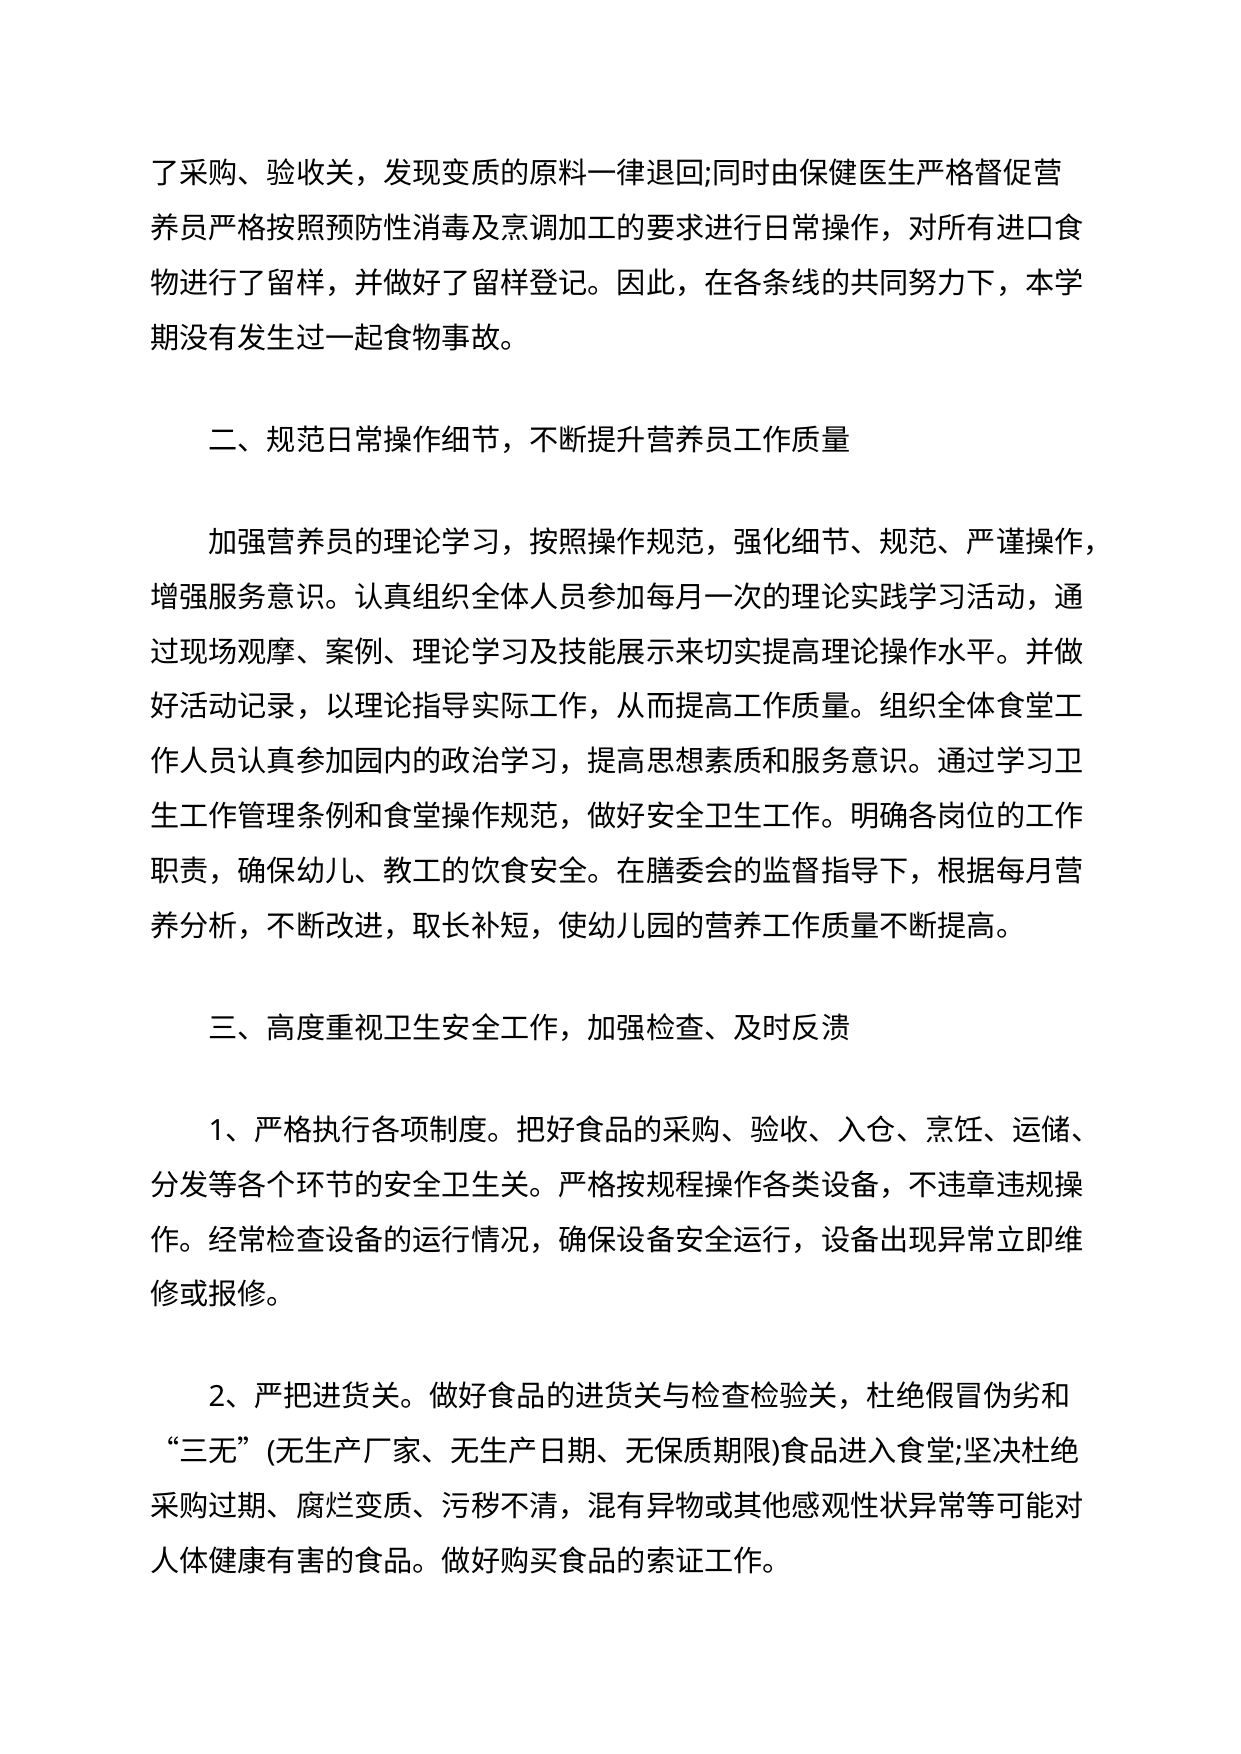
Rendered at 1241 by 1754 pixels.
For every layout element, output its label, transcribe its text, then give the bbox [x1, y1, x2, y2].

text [150, 150, 1090, 357]
text 1、严格执行各项制度。把好食品的采购、验收、入仓、烹饪、运储、分发等各个环节的安全卫生关。严格按规程操作各类设备，不违章违规操作。经常检查设备的运行情况，确保设备安全运行，设备出现异常立即维修或报修。 [150, 1106, 1090, 1313]
text 二、规范日常操作细节，不断提升营养员工作质量 [150, 417, 1090, 459]
text 2、严把进货关。做好食品的进货关与检查检验关，杜绝假冒伪劣和“三无”(无生产厂家、无生产日期、无保质期限)食品进入食堂;坚决杜绝采购过期、腐烂变质、污秽不清，混有异物或其他感观性状异常等可能对人体健康有害的食品。做好购买食品的索证工作。 [150, 1373, 1090, 1580]
text 加强营养员的理论学习，按照操作规范，强化细节、规范、严谨操作，增强服务意识。认真组织全体人员参加每月一次的理论实践学习活动，通过现场观摩、案例、理论学习及技能展示来切实提高理论操作水平。并做好活动记录，以理论指导实际工作，从而提高工作质量。组织全体食堂工作人员认真参加园内的政治学习，提高思想素质和服务意识。通过学习卫生工作管理条例和食堂操作规范，做好安全卫生工作。明确各岗位的工作职责，确保幼儿、教工的饮食安全。在膳委会的监督指导下，根据每月营养分析，不断改进，取长补短，使幼儿园的营养工作质量不断提高。 [150, 518, 1090, 945]
text 三、高度重视卫生安全工作，加强检查、及时反溃 [150, 1004, 1090, 1047]
